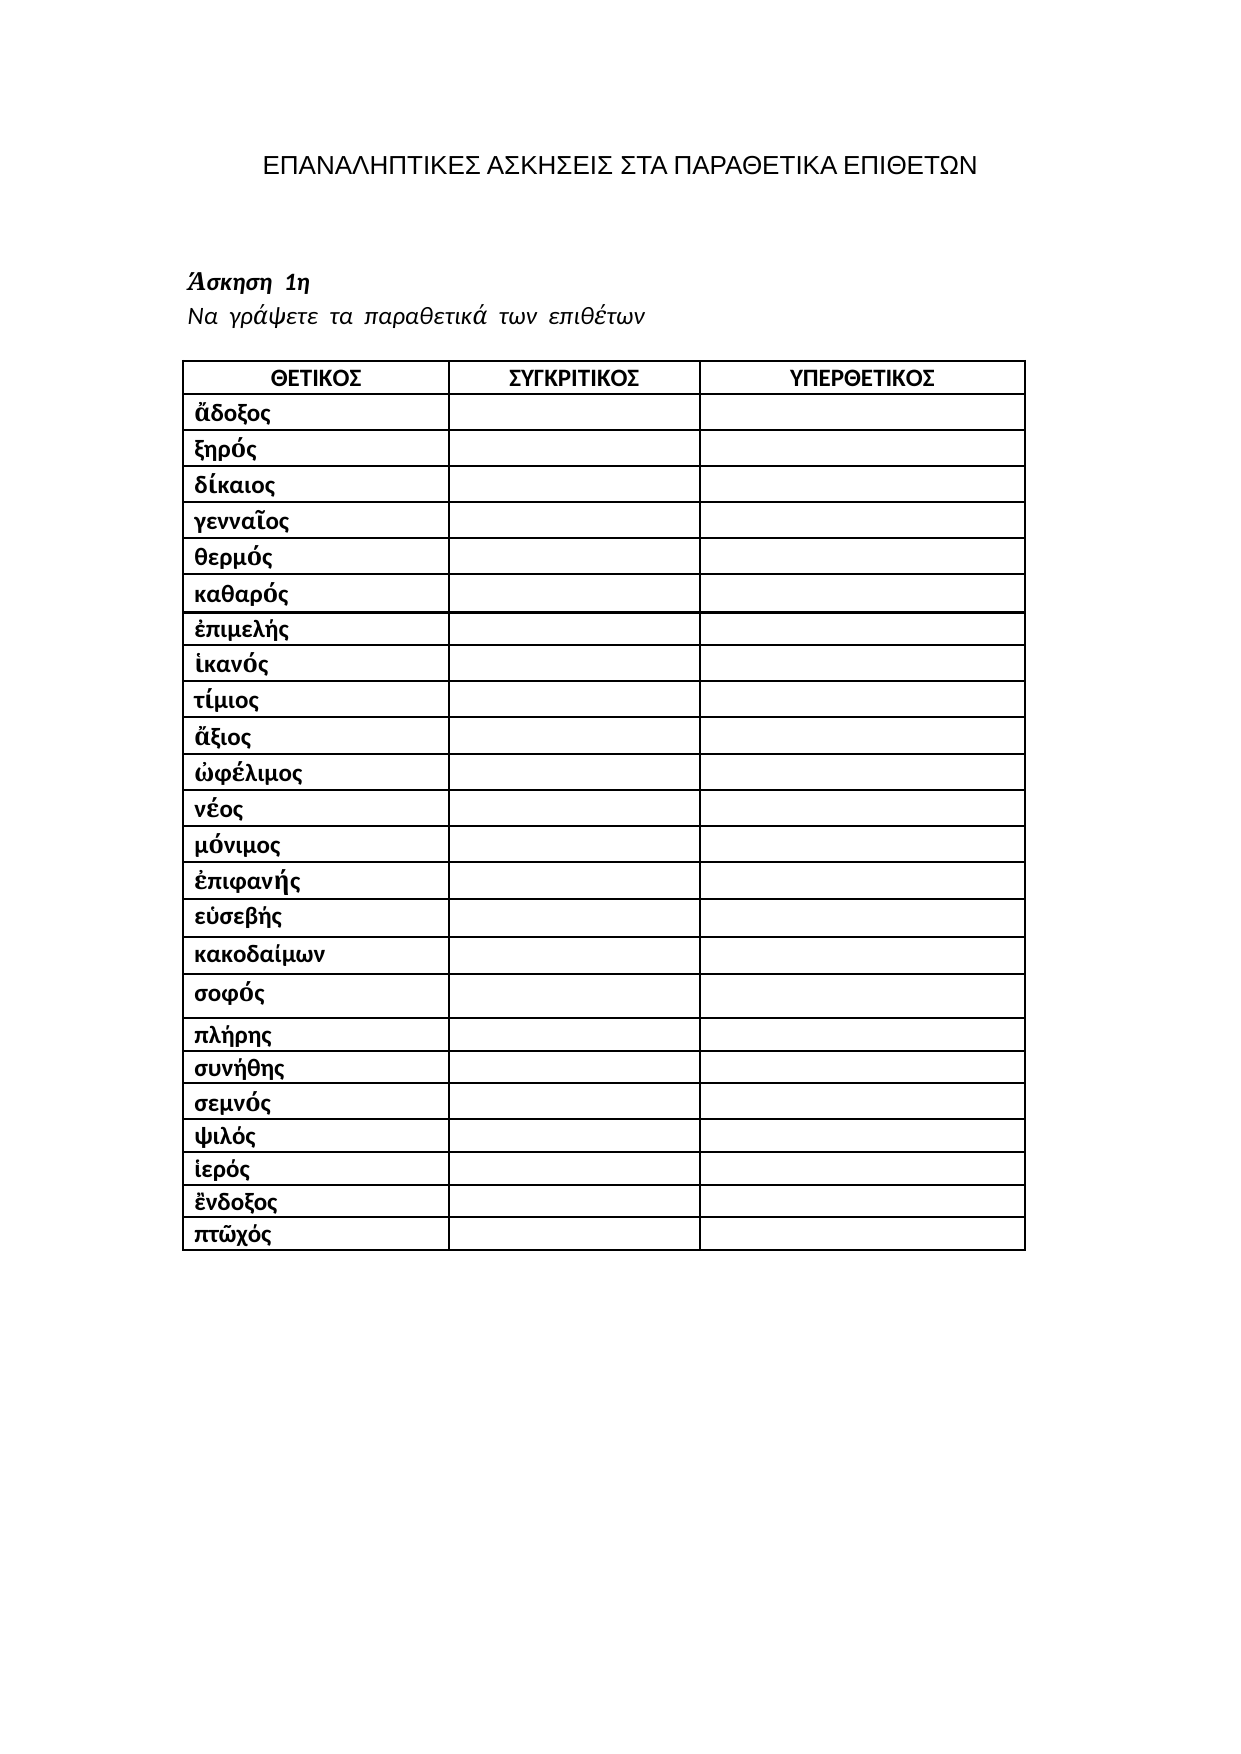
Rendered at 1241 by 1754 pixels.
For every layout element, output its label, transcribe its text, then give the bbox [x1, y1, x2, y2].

table_cell ἄδοξος [184, 395, 448, 428]
table_cell ἒνδοξος [184, 1186, 448, 1216]
table_cell [450, 682, 699, 716]
table_cell θερμός [184, 539, 448, 573]
table_cell [701, 575, 1024, 611]
table_cell [701, 791, 1024, 825]
table_cell ἱκανός [184, 646, 448, 680]
table_cell [450, 575, 699, 611]
table_cell [701, 467, 1024, 501]
table_cell εὑσεβής [184, 900, 448, 936]
table_cell [450, 646, 699, 680]
table_cell πλήρης [184, 1019, 448, 1049]
table_cell [701, 938, 1024, 973]
table_cell [701, 718, 1024, 752]
table_cell [701, 614, 1024, 644]
table_cell [450, 503, 699, 537]
table_cell γενναῖος [184, 503, 448, 537]
table_cell [450, 975, 699, 1017]
table_cell [701, 1186, 1024, 1216]
table_cell [450, 539, 699, 573]
table_cell ἐπιφανής [184, 863, 448, 898]
table_cell [701, 682, 1024, 716]
table_cell [701, 646, 1024, 680]
table_cell [701, 1019, 1024, 1049]
table_cell [450, 1186, 699, 1216]
table_cell [701, 900, 1024, 936]
table_cell [701, 395, 1024, 428]
table_cell [450, 614, 699, 644]
table_cell ξηρός [184, 431, 448, 465]
table_cell [701, 503, 1024, 537]
table_cell μόνιμος [184, 827, 448, 861]
table_cell δίκαιος [184, 467, 448, 501]
table_cell [450, 755, 699, 788]
table_cell ἄξιος [184, 718, 448, 752]
table_cell [701, 755, 1024, 788]
table_cell καθαρός [184, 575, 448, 611]
table_cell [450, 791, 699, 825]
table_cell [450, 900, 699, 936]
table_cell [450, 1052, 699, 1082]
table_cell [701, 1153, 1024, 1183]
table_cell [450, 1153, 699, 1183]
table_header ΘΕΤΙΚΟΣ [184, 362, 448, 392]
table_cell κακοδαίμων [184, 938, 448, 973]
table_cell [450, 431, 699, 465]
text Άσκηση 1η [187, 263, 1053, 298]
table_cell [701, 539, 1024, 573]
table_cell ψιλός [184, 1120, 448, 1151]
table_cell [701, 431, 1024, 465]
table_cell [701, 975, 1024, 1017]
table_header ΥΠΕΡΘΕΤΙΚΟΣ [701, 362, 1024, 392]
table_cell [450, 1084, 699, 1118]
table_cell ὠφέλιμος [184, 755, 448, 788]
table_cell τίμιος [184, 682, 448, 716]
table_cell [450, 718, 699, 752]
table_cell σοφός [184, 975, 448, 1017]
table_cell νέος [184, 791, 448, 825]
table_cell [450, 1218, 699, 1249]
table_cell πτῶχός [184, 1218, 448, 1249]
table_cell [450, 938, 699, 973]
table_cell [450, 395, 699, 428]
table_cell [701, 1084, 1024, 1118]
table_cell [450, 863, 699, 898]
table_cell [450, 467, 699, 501]
table_cell συνήθης [184, 1052, 448, 1082]
table_header ΣΥΓΚΡΙΤΙΚΟΣ [450, 362, 699, 392]
table_cell [701, 827, 1024, 861]
table_cell [450, 1019, 699, 1049]
table_cell [701, 863, 1024, 898]
table_cell ἱερός [184, 1153, 448, 1183]
table_cell [701, 1052, 1024, 1082]
text ΕΠΑΝΑΛΗΠΤΙΚΕΣ ΑΣΚΗΣΕΙΣ ΣΤΑ ΠΑΡΑΘΕΤΙΚΑ ΕΠΙΘΕΤΩΝ [187, 150, 1053, 180]
table_cell [450, 827, 699, 861]
text Να γράψετε τα παραθετικά των επιθέτων [187, 298, 1053, 332]
table_cell ἐπιμελής [184, 614, 448, 644]
table_cell σεμνός [184, 1084, 448, 1118]
table_cell [450, 1120, 699, 1151]
table_cell [701, 1120, 1024, 1151]
table_cell [701, 1218, 1024, 1249]
